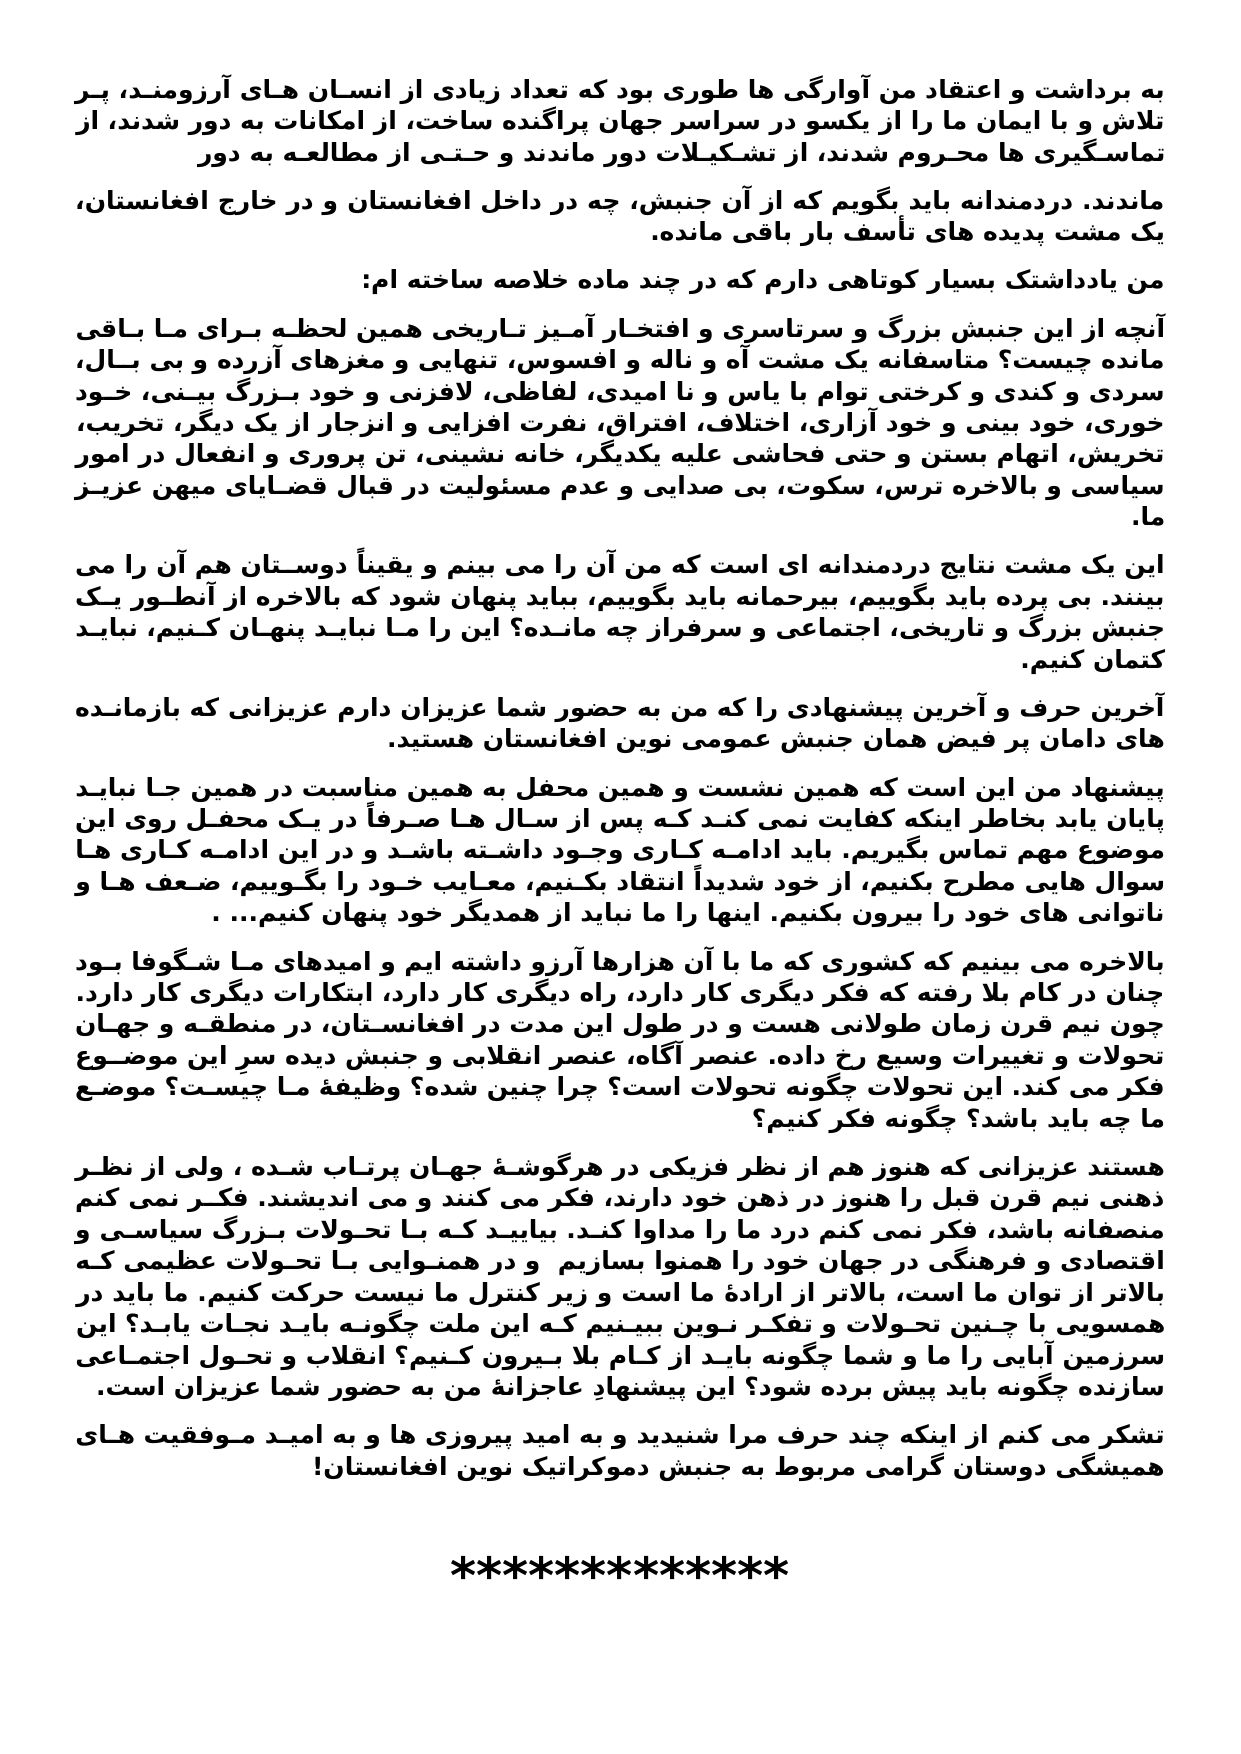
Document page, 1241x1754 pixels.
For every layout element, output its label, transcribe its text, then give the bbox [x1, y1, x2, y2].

text این یک مشت نتایج دردمندانه ای است که من آن را می بینم و یقیناً دوستان هم آن را می بینند. بی پرده باید بگوییم، بیرحمانه باید بگوییم، بباید پنهان شود که بالاخره از آنطور یک جنبش بزرگ و تاریخی، اجتماعی و سرفراز چه مانده؟ این را ما نباید پنهان کنیم، نباید کتمان کنیم. [75, 551, 1165, 674]
text هستند عزیزانی که هنوز هم از نظر فزیکی در هرگوشۀ جهان پرتاب شده ، ولی از نظر ذهنی نیم قرن قبل را هنوز در ذهن خود دارند، فکر می کنند و می اندیشند. فکر نمی کنم منصفانه باشد، فکر نمی کنم درد ما را مداوا کند. بیایید که با تحولات بزرگ سیاسی و اقتصادی و فرهنگی در جهان خود را همنوا بسازیم و در همنوایی با تحولات عظیمی که بالاتر از توان ما است، بالاتر از ارادۀ ما است و زیر کنترل ما نیست حرکت کنیم. ما باید در همسویی با چنین تحولات و تفکر نوین ببینیم که این ملت چگونه باید نجات یابد؟ این سرزمین آبایی را ما و شما چگونه باید از کام بلا بیرون کنیم؟ انقلاب و تحول اجتماعی سازنده چگونه باید پیش برده شود؟ این پیشنهادِ عاجزانۀ من به حضور شما عزیزان است. [75, 1152, 1165, 1401]
text به برداشت و اعتقاد من آوارگی ها طوری بود که تعداد زیادی از انسان های آرزومند، پر تلاش و با ایمان ما را از یکسو در سراسر جهان پراگنده ساخت، از امکانات به دور شدند، از تماسـگیری ها محـروم شدند، از تشـکیـلات دور ماندند و حـتـی از مطالعـه به دور [75, 75, 1165, 167]
text بالاخره می بینیم که کشوری که ما با آن هزارها آرزو داشته ایم و امیدهای ما شگوفا بود چنان در کام بلا رفته که فکر دیگری کار دارد، راه دیگری کار دارد، ابتکارات دیگری کار دارد. چون نیم قرن زمان طولانی هست و در طول این مدت در افغانستان، در منطقه و جهان تحولات و تغییرات وسیع رخ داده. عنصر آگاه، عنصر انقلابی و جنبش دیده سرِ این موضوع فکر می کند. این تحولات چگونه تحولات است؟ چرا چنین شده؟ وظیفۀ ما چیست؟ موضع ما چه باید باشد؟ چگونه فکر کنیم؟ [75, 947, 1165, 1133]
text پیشنهاد من این است که همین نشست و همین محفل به همین مناسبت در همین جا نباید پایان یابد بخاطر اینکه کفایت نمی کند که پس از سال ها صرفاً در یک محفل روی این موضوع مهم تماس بگیریم. باید ادامه کاری وجود داشته باشد و در این ادامه کاری ها سوال هایی مطرح بکنیم، از خود شدیداً انتقاد بکنیم، معایب خود را بگوییم، ضعف ها و ناتوانی های خود را بیرون بکنیم. اینها را ما نباید از همدیگر خود پنهان کنیم... . [75, 773, 1165, 928]
text تشکر می کنم از اینکه چند حرف مرا شنیدید و به امید پیروزی ها و به امید موفقیت های همیشگی دوستان گرامی مربوط به جنبش دموکراتیک نوین افغانستان! [75, 1420, 1165, 1481]
text آنچه از این جنبش بزرگ و سرتاسری و افتخار آمیز تاریخی همین لحظه برای ما باقی مانده چیست؟ متاسفانه یک مشت آه و ناله و افسوس، تنهایی و مغزهای آزرده و بی بال، سردی و کندی و کرختی توام با یاس و نا امیدی، لفاظی، لافزنی و خود بزرگ بینی، خود خوری، خود بینی و خود آزاری، اختلاف، افتراق، نفرت افزایی و انزجار از یک دیگر، تخریب، تخریش، اتهام بستن و حتی فحاشی علیه یکدیگر، خانه نشینی، تن پروری و انفعال در امور سیاسی و بالاخره ترس، سکوت، بی صدایی و عدم مسئولیت در قبال قضایای میهن عزیز ما. [75, 314, 1165, 532]
text ************* [75, 1547, 1165, 1605]
text من یادداشتک بسیار کوتاهی دارم که در چند ماده خلاصه ساخته ام: [75, 266, 1165, 295]
text ماندند. دردمندانه باید بگویم که از آن جنبش، چه در داخل افغانستان و در خارج افغانستان، یک مشت پدیده های تأسف بار باقی مانده. [75, 186, 1165, 247]
text آخرین حرف و آخرین پیشنهادی را که من به حضور شما عزیزان دارم عزیزانی که بازمانده های دامان پر فیض همان جنبش عمومی نوین افغانستان هستید. [75, 693, 1165, 754]
